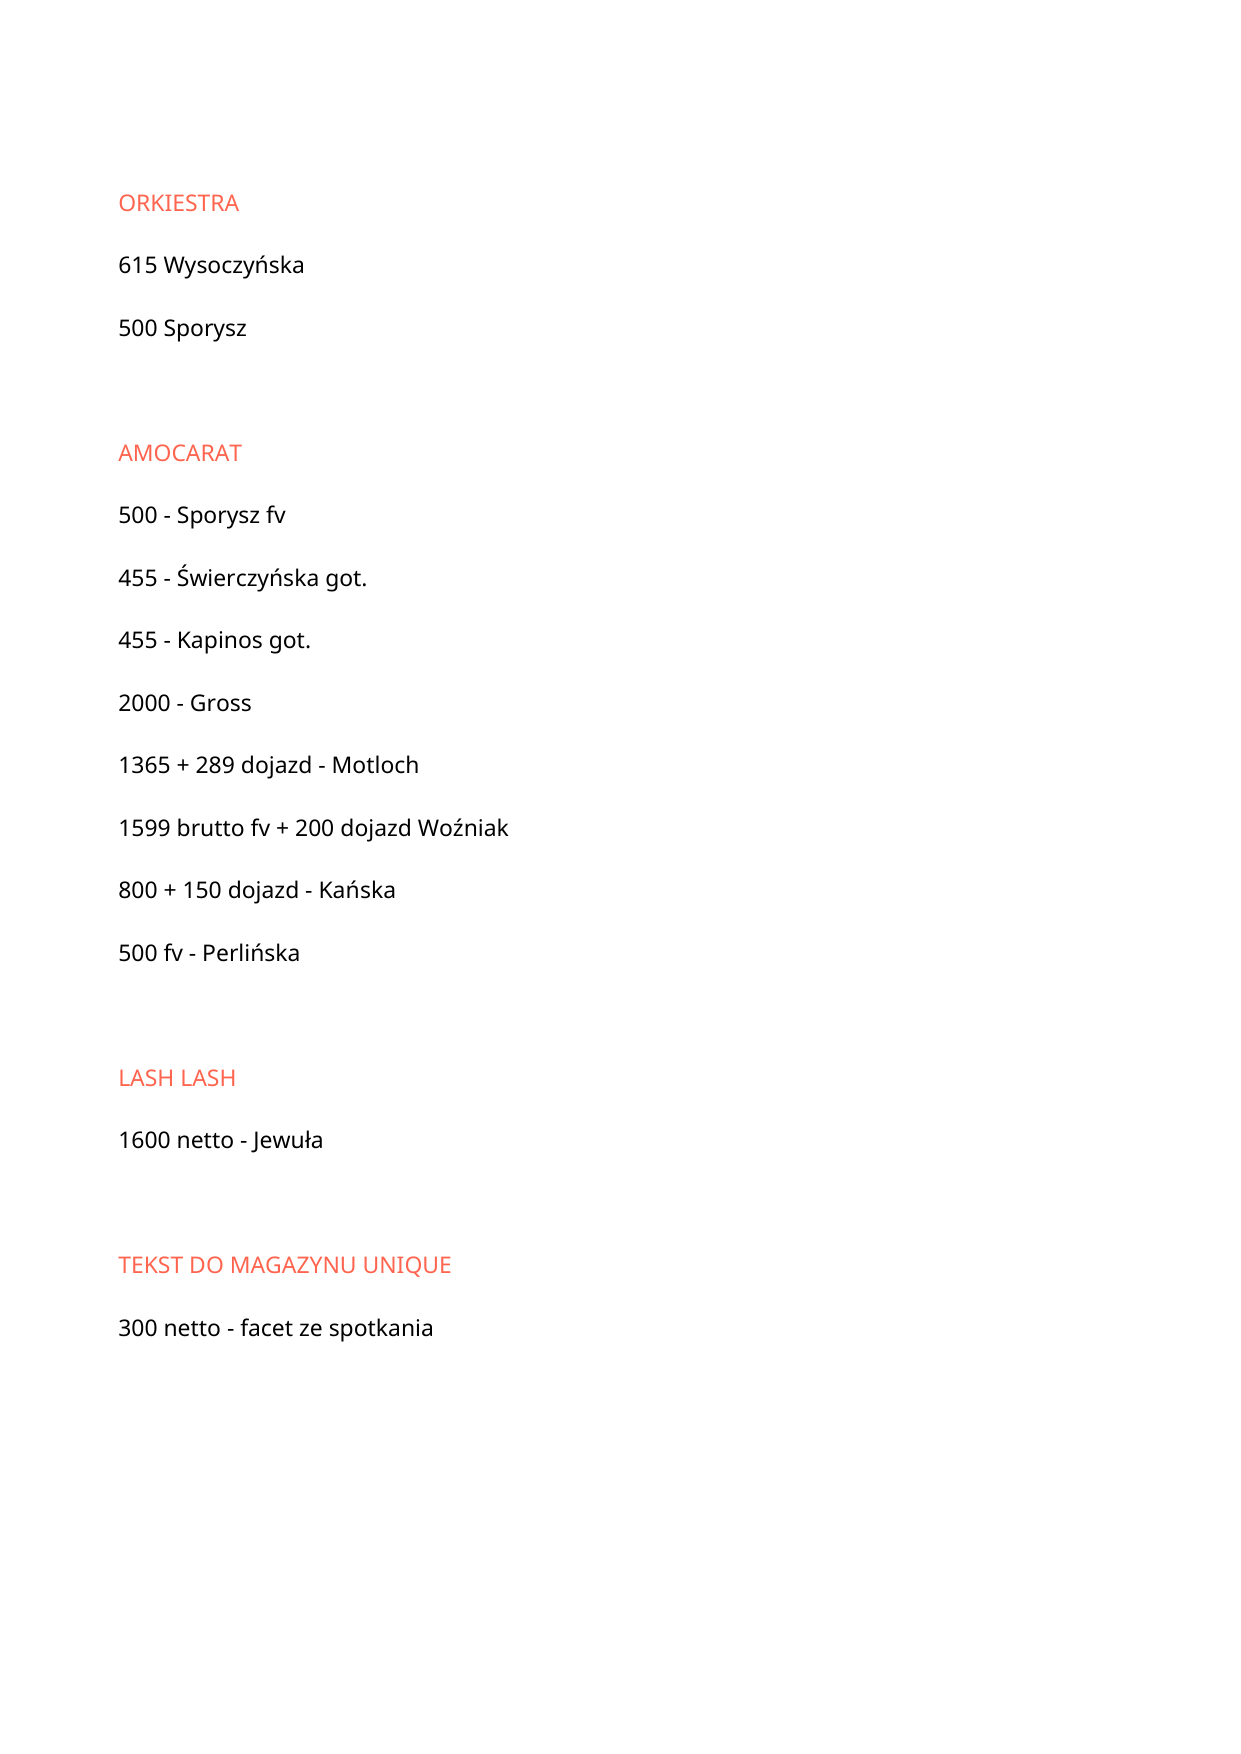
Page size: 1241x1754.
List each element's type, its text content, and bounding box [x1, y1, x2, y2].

text 800 + 150 dojazd - Kańska [118, 868, 1122, 906]
text AMOCARAT [118, 431, 1122, 468]
text 500 fv - Perlińska [118, 931, 1122, 968]
text TEKST DO MAGAZYNU UNIQUE [118, 1243, 1122, 1281]
text 300 netto - facet ze spotkania [118, 1306, 1122, 1343]
text 1365 + 289 dojazd - Motloch [118, 743, 1122, 781]
text 615 Wysoczyńska [118, 243, 1122, 281]
text LASH LASH [118, 1056, 1122, 1093]
text 500 Sporysz [118, 306, 1122, 343]
text 1600 netto - Jewuła [118, 1118, 1122, 1156]
text 455 - Świerczyńska got. [118, 556, 1122, 593]
text 2000 - Gross [118, 681, 1122, 718]
text 500 - Sporysz fv [118, 493, 1122, 531]
text 455 - Kapinos got. [118, 618, 1122, 656]
text ORKIESTRA [118, 181, 1122, 218]
text 1599 brutto fv + 200 dojazd Woźniak [118, 806, 1122, 843]
